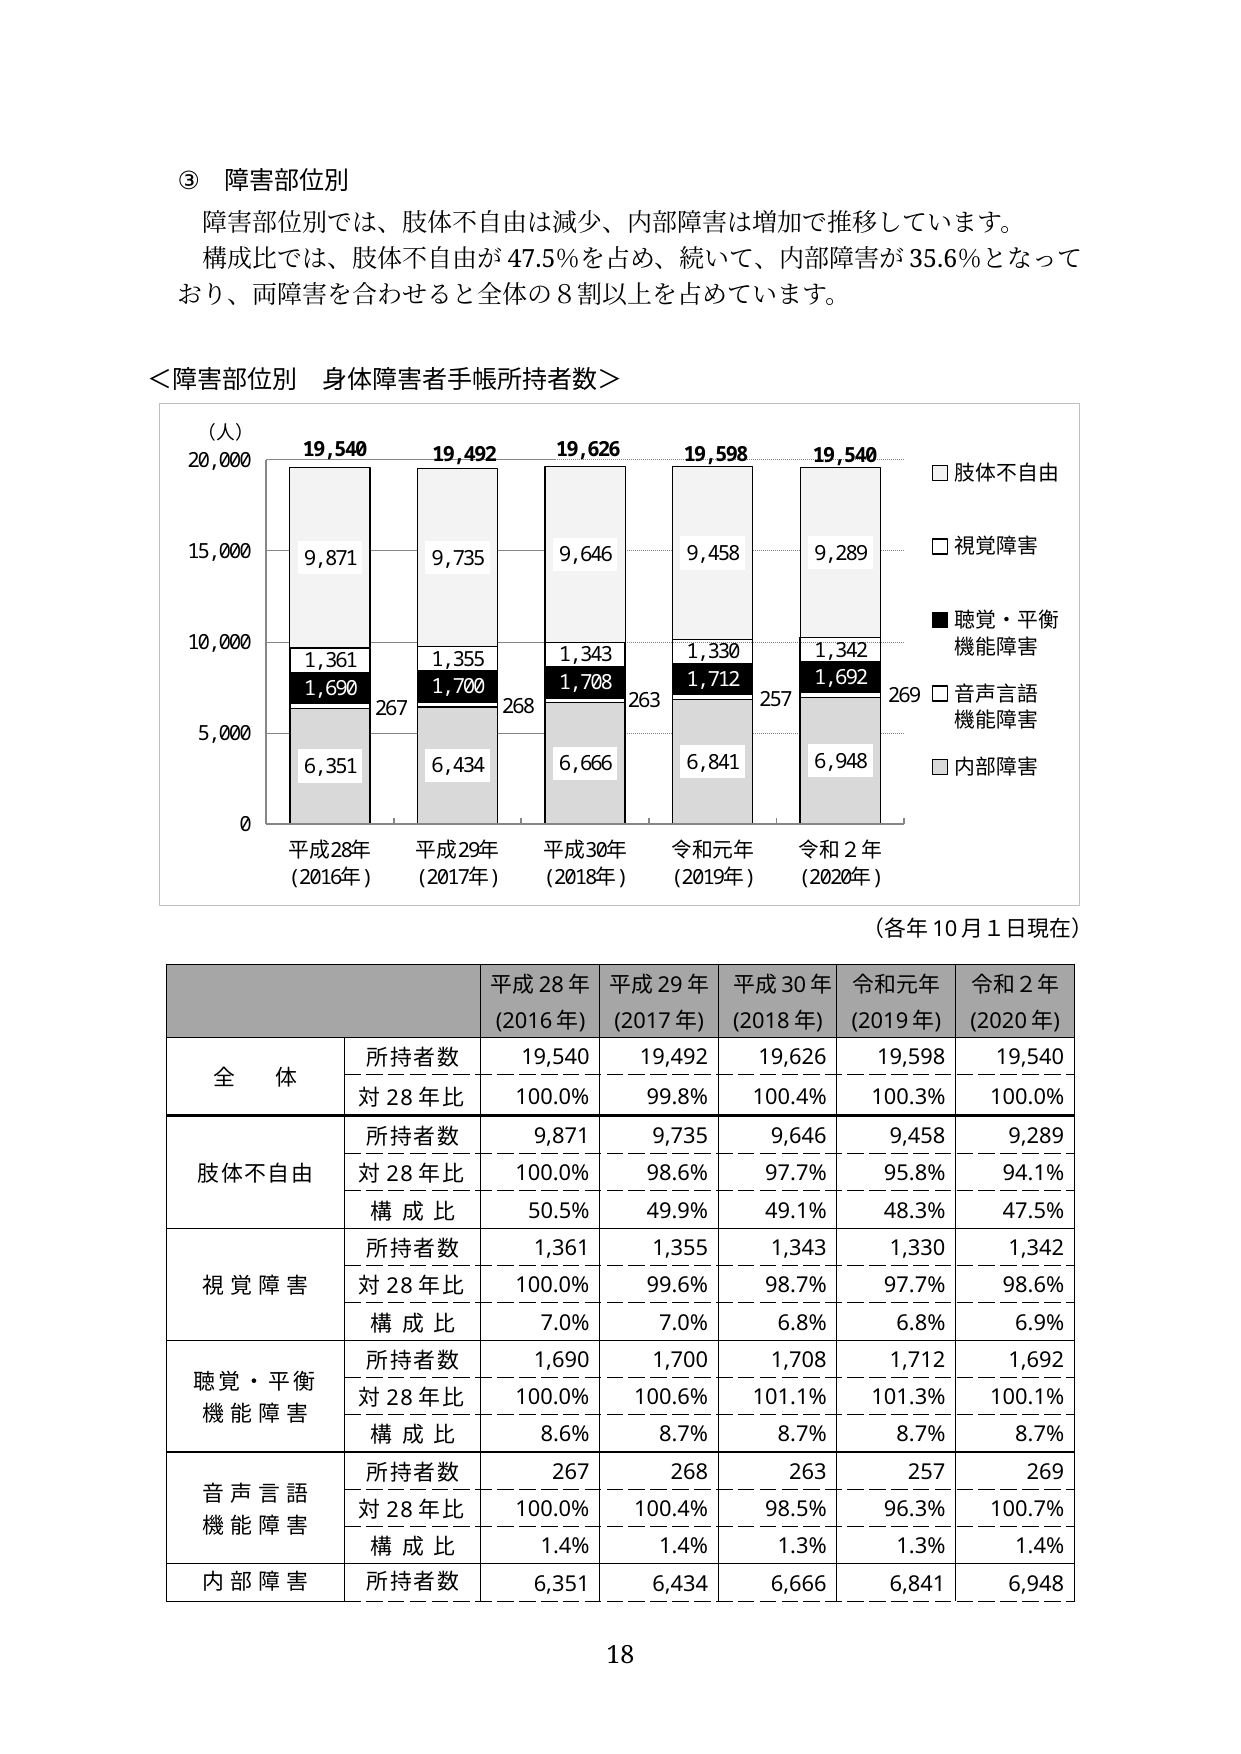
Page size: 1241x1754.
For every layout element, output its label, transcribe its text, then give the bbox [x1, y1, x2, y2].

table_cell 101.1% [719, 1377, 836, 1414]
table_cell 95.8% [837, 1153, 955, 1190]
table_cell 1,342 [956, 1229, 1074, 1265]
table_cell 9,646 [719, 1117, 836, 1153]
table_cell 構成比 [345, 1302, 480, 1339]
table_cell 対28年比 [345, 1074, 480, 1114]
table_cell 98.6% [600, 1153, 718, 1190]
text ＜障害部位別 身体障害者手帳所持者数＞ [148, 360, 1092, 396]
table_cell 全体 [167, 1038, 344, 1114]
table_cell 1,692 [956, 1341, 1074, 1377]
table_cell 聴覚・平衡 機能障害 [167, 1341, 344, 1451]
table_cell 47.5% [956, 1190, 1074, 1228]
table_cell 7.0% [481, 1302, 599, 1339]
table_cell 所持者数 [345, 1038, 480, 1074]
table_cell 1,330 [837, 1229, 955, 1265]
table_cell 対28年比 [345, 1265, 480, 1302]
table_cell 6,841 [837, 1564, 955, 1601]
table_cell 所持者数 [345, 1453, 480, 1489]
table_cell 所持者数 [345, 1341, 480, 1377]
table_cell 100.1% [956, 1377, 1074, 1414]
table_cell 7.0% [600, 1302, 718, 1339]
table_cell 19,598 [837, 1038, 955, 1074]
table_cell 19,492 [600, 1038, 718, 1074]
table_cell 97.7% [837, 1265, 955, 1302]
table_cell 97.7% [719, 1153, 836, 1190]
table_cell 6,351 [481, 1564, 599, 1601]
table_cell 対28年比 [345, 1489, 480, 1526]
table_cell 6.9% [956, 1302, 1074, 1339]
table_cell 対28年比 [345, 1377, 480, 1414]
table_cell 96.3% [837, 1489, 955, 1526]
table_cell 音声言語 機能障害 [167, 1453, 344, 1563]
table_cell 1,712 [837, 1341, 955, 1377]
table_cell 263 [719, 1453, 836, 1489]
table_header 平成30年 (2018年) [719, 965, 836, 1037]
table_cell 94.1% [956, 1153, 1074, 1190]
table_cell 所持者数 [345, 1117, 480, 1153]
table_cell 100.6% [600, 1377, 718, 1414]
table_cell 98.6% [956, 1265, 1074, 1302]
table_cell 100.0% [481, 1074, 599, 1114]
table_cell 1,355 [600, 1229, 718, 1265]
table_cell 8.7% [600, 1414, 718, 1451]
table_cell 9,458 [837, 1117, 955, 1153]
table_cell 100.0% [481, 1377, 599, 1414]
table_cell 98.5% [719, 1489, 836, 1526]
table_cell 49.9% [600, 1190, 718, 1228]
table_cell 6,434 [600, 1564, 718, 1601]
table_cell 50.5% [481, 1190, 599, 1228]
table_cell 100.0% [481, 1489, 599, 1526]
table_cell 6,948 [956, 1564, 1074, 1601]
table_cell 269 [956, 1453, 1074, 1489]
table_header 平成28年 (2016年) [481, 965, 599, 1037]
table_cell 19,540 [481, 1038, 599, 1074]
table_cell 8.6% [481, 1414, 599, 1451]
table_cell 267 [481, 1453, 599, 1489]
table_cell 構成比 [345, 1414, 480, 1451]
table_cell 8.7% [719, 1414, 836, 1451]
table_cell 視覚障害 [167, 1229, 344, 1339]
table_cell 99.6% [600, 1265, 718, 1302]
table_cell 6.8% [719, 1302, 836, 1339]
table_cell 100.4% [719, 1074, 836, 1114]
table_cell 1,708 [719, 1341, 836, 1377]
table_cell 内部障害 [167, 1564, 344, 1601]
table_cell 構成比 [345, 1190, 480, 1228]
table_cell 8.7% [837, 1414, 955, 1451]
text （各年10月１日現在） [148, 909, 1092, 945]
table_cell 19,626 [719, 1038, 836, 1074]
text 障害部位別では、肢体不自由は減少、内部障害は増加で推移しています。 [177, 202, 1092, 239]
table_cell 6,666 [719, 1564, 836, 1601]
table_cell 100.4% [600, 1489, 718, 1526]
table_cell 所持者数 [345, 1564, 480, 1601]
table_cell 1.4% [956, 1526, 1074, 1563]
table_cell 6.8% [837, 1302, 955, 1339]
table_cell 99.8% [600, 1074, 718, 1114]
table_cell 1.3% [837, 1526, 955, 1563]
table_header 令和元年 (2019年) [837, 965, 955, 1037]
table_cell 9,735 [600, 1117, 718, 1153]
table_cell 8.7% [956, 1414, 1074, 1451]
text 構成比では、肢体不自由が47.5％を占め、続いて、内部障害が35.6％となっており、両障害を合わせると全体の８割以上を占めています。 [177, 239, 1092, 311]
table_header [167, 965, 480, 1037]
table_cell 所持者数 [345, 1229, 480, 1265]
table_cell 257 [837, 1453, 955, 1489]
table_cell 肢体不自由 [167, 1117, 344, 1228]
table_cell 98.7% [719, 1265, 836, 1302]
table_cell 9,871 [481, 1117, 599, 1153]
table_cell 101.3% [837, 1377, 955, 1414]
table_cell 100.0% [481, 1153, 599, 1190]
table_cell 構成比 [345, 1526, 480, 1563]
table_cell 1.4% [600, 1526, 718, 1563]
table_header 令和２年 (2020年) [956, 965, 1074, 1037]
table_cell 対28年比 [345, 1153, 480, 1190]
table_cell 1,700 [600, 1341, 718, 1377]
table_cell 100.0% [481, 1265, 599, 1302]
table_cell 100.3% [837, 1074, 955, 1114]
table_header 平成29年 (2017年) [600, 965, 718, 1037]
table_cell 1.4% [481, 1526, 599, 1563]
table_cell 268 [600, 1453, 718, 1489]
table_cell 49.1% [719, 1190, 836, 1228]
table_cell 1,343 [719, 1229, 836, 1265]
table_cell 100.0% [956, 1074, 1074, 1114]
text ③ 障害部位別 [177, 161, 1092, 197]
table_cell 48.3% [837, 1190, 955, 1228]
table_cell 100.7% [956, 1489, 1074, 1526]
table_cell 1,690 [481, 1341, 599, 1377]
table_cell 1.3% [719, 1526, 836, 1563]
table_cell 9,289 [956, 1117, 1074, 1153]
table_cell 19,540 [956, 1038, 1074, 1074]
table_cell 1,361 [481, 1229, 599, 1265]
